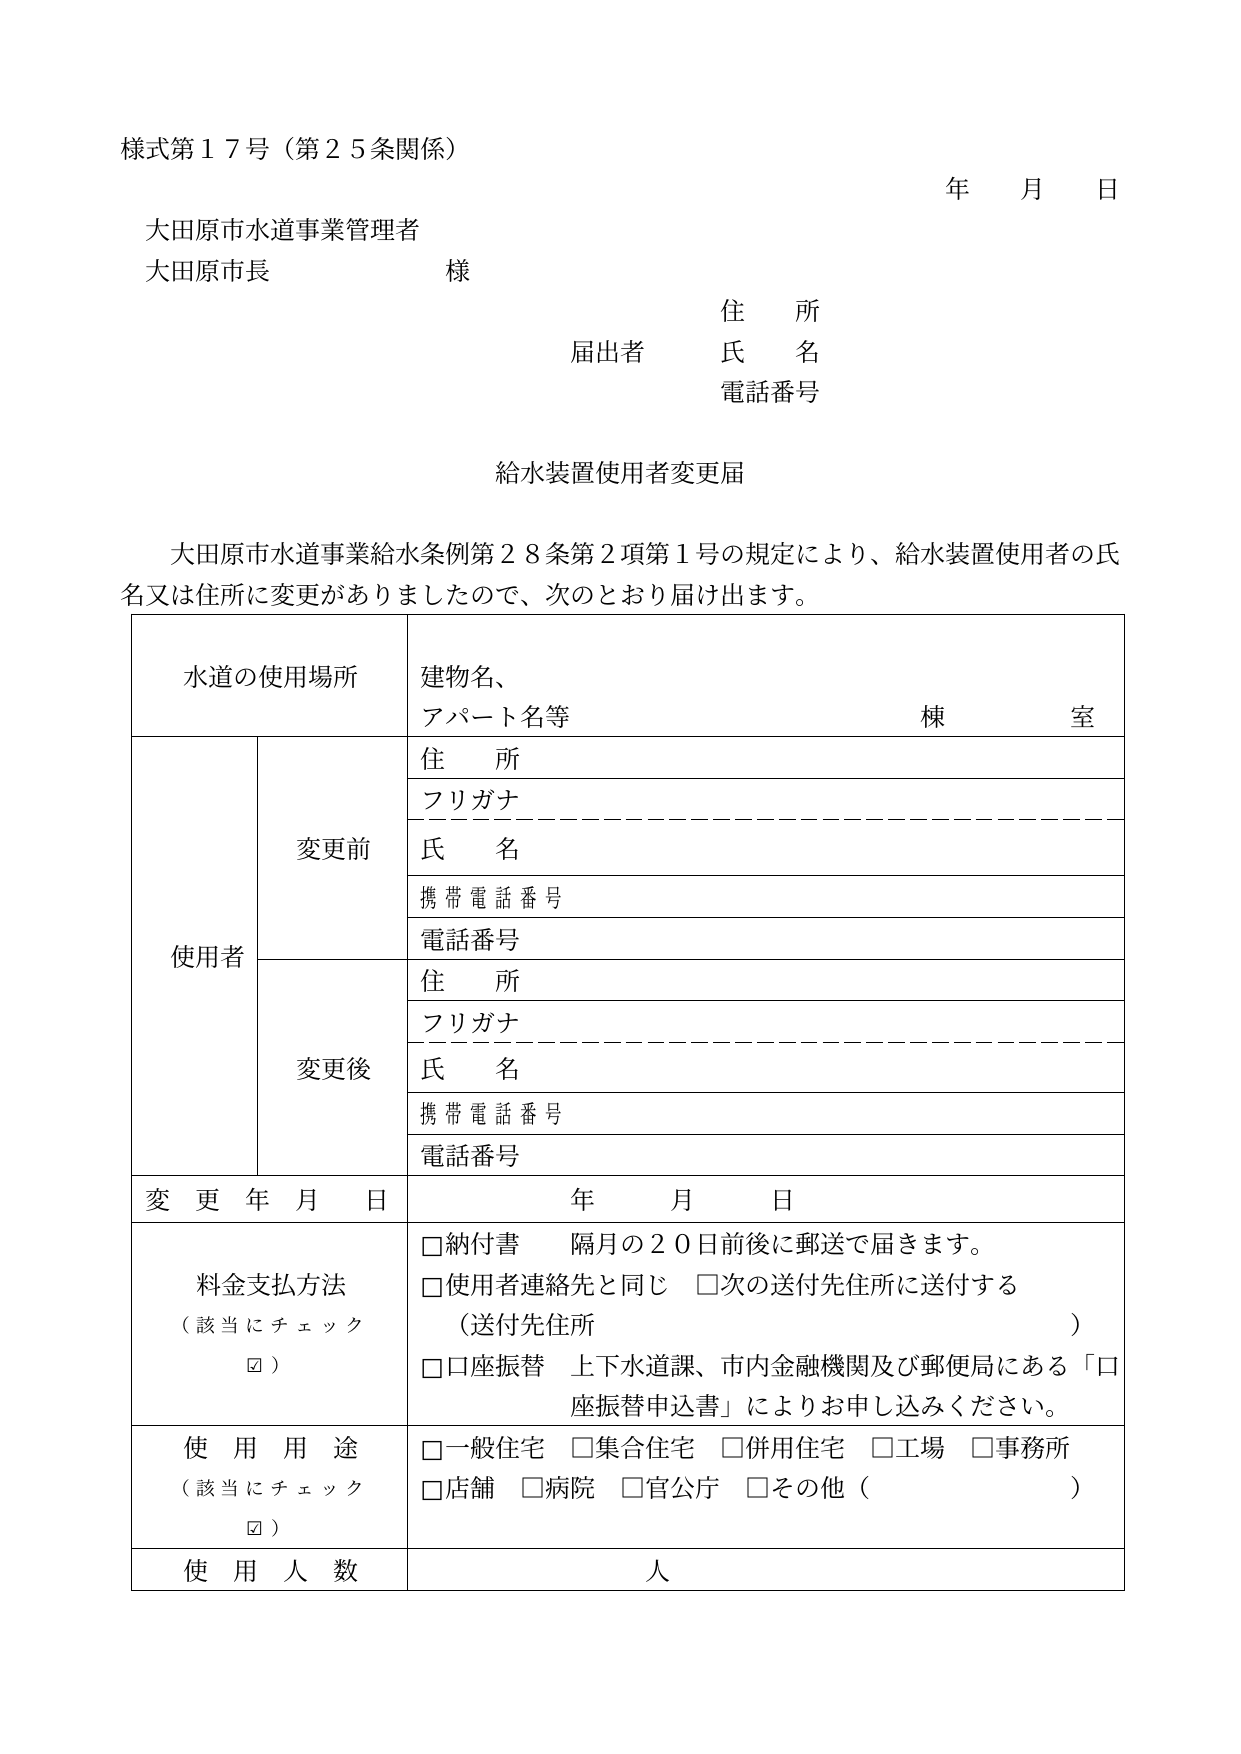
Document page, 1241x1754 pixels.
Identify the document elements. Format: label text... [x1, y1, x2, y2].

table_cell フリガナ [408, 1001, 1124, 1042]
text 電話番号 [120, 370, 1120, 411]
table_cell 使用者 [132, 737, 257, 1175]
table_cell 電話番号 [408, 918, 1124, 958]
table_cell 変更前 [258, 737, 407, 958]
table_cell 使 用 人 数 [132, 1549, 407, 1589]
table_cell 氏 名 [408, 819, 1124, 875]
table_cell □一般住宅 □集合住宅 □併用住宅 □工場 □事務所 □店舗 □病院 □官公庁 □その他（ ） [408, 1426, 1124, 1548]
table_cell 携帯電話番号 [408, 1093, 1124, 1133]
table_cell 携帯電話番号 [408, 876, 1124, 917]
text 大田原市水道事業管理者 [120, 208, 1120, 249]
table_cell 使 用 用 途 （該当にチェック ☑） [132, 1426, 407, 1548]
table_cell 年 月 日 [408, 1176, 1124, 1222]
table_cell 変更後 [258, 960, 407, 1175]
text 様式第１７号（第２５条関係） [120, 127, 1120, 168]
text 大田原市長 様 [120, 249, 1120, 289]
table_cell 氏 名 [408, 1042, 1124, 1092]
table_cell 料金支払方法 （該当にチェック ☑） [132, 1223, 407, 1425]
table_header 建物名、 アパート名等 棟 室 [408, 615, 1124, 736]
text 住 所 [120, 289, 1120, 330]
text 年 月 日 [120, 168, 1120, 208]
text 給水装置使用者変更届 [120, 451, 1120, 492]
table_cell フリガナ [408, 779, 1124, 819]
table_header 水道の使用場所 [132, 615, 407, 736]
table_cell 住 所 [408, 960, 1124, 1000]
text 大田原市水道事業給水条例第２８条第２項第１号の規定により、給水装置使用者の氏名又は住所に変更がありましたので、次のとおり届け出ます。 [95, 532, 1120, 613]
table_cell 住 所 [408, 737, 1124, 778]
table_cell □納付書 隔月の２０日前後に郵送で届きます。 □使用者連絡先と同じ □次の送付先住所に送付する （送付先住所 ） □口座振替 上下水道課、市内金融機関及び郵便局にある「口座振替申込書」によりお申し込みください。 [408, 1223, 1124, 1425]
table_cell 変更年月日 [132, 1176, 407, 1222]
text 届出者 氏 名 [120, 330, 1120, 370]
table_cell 人 [408, 1549, 1124, 1589]
table_cell 電話番号 [408, 1135, 1124, 1175]
